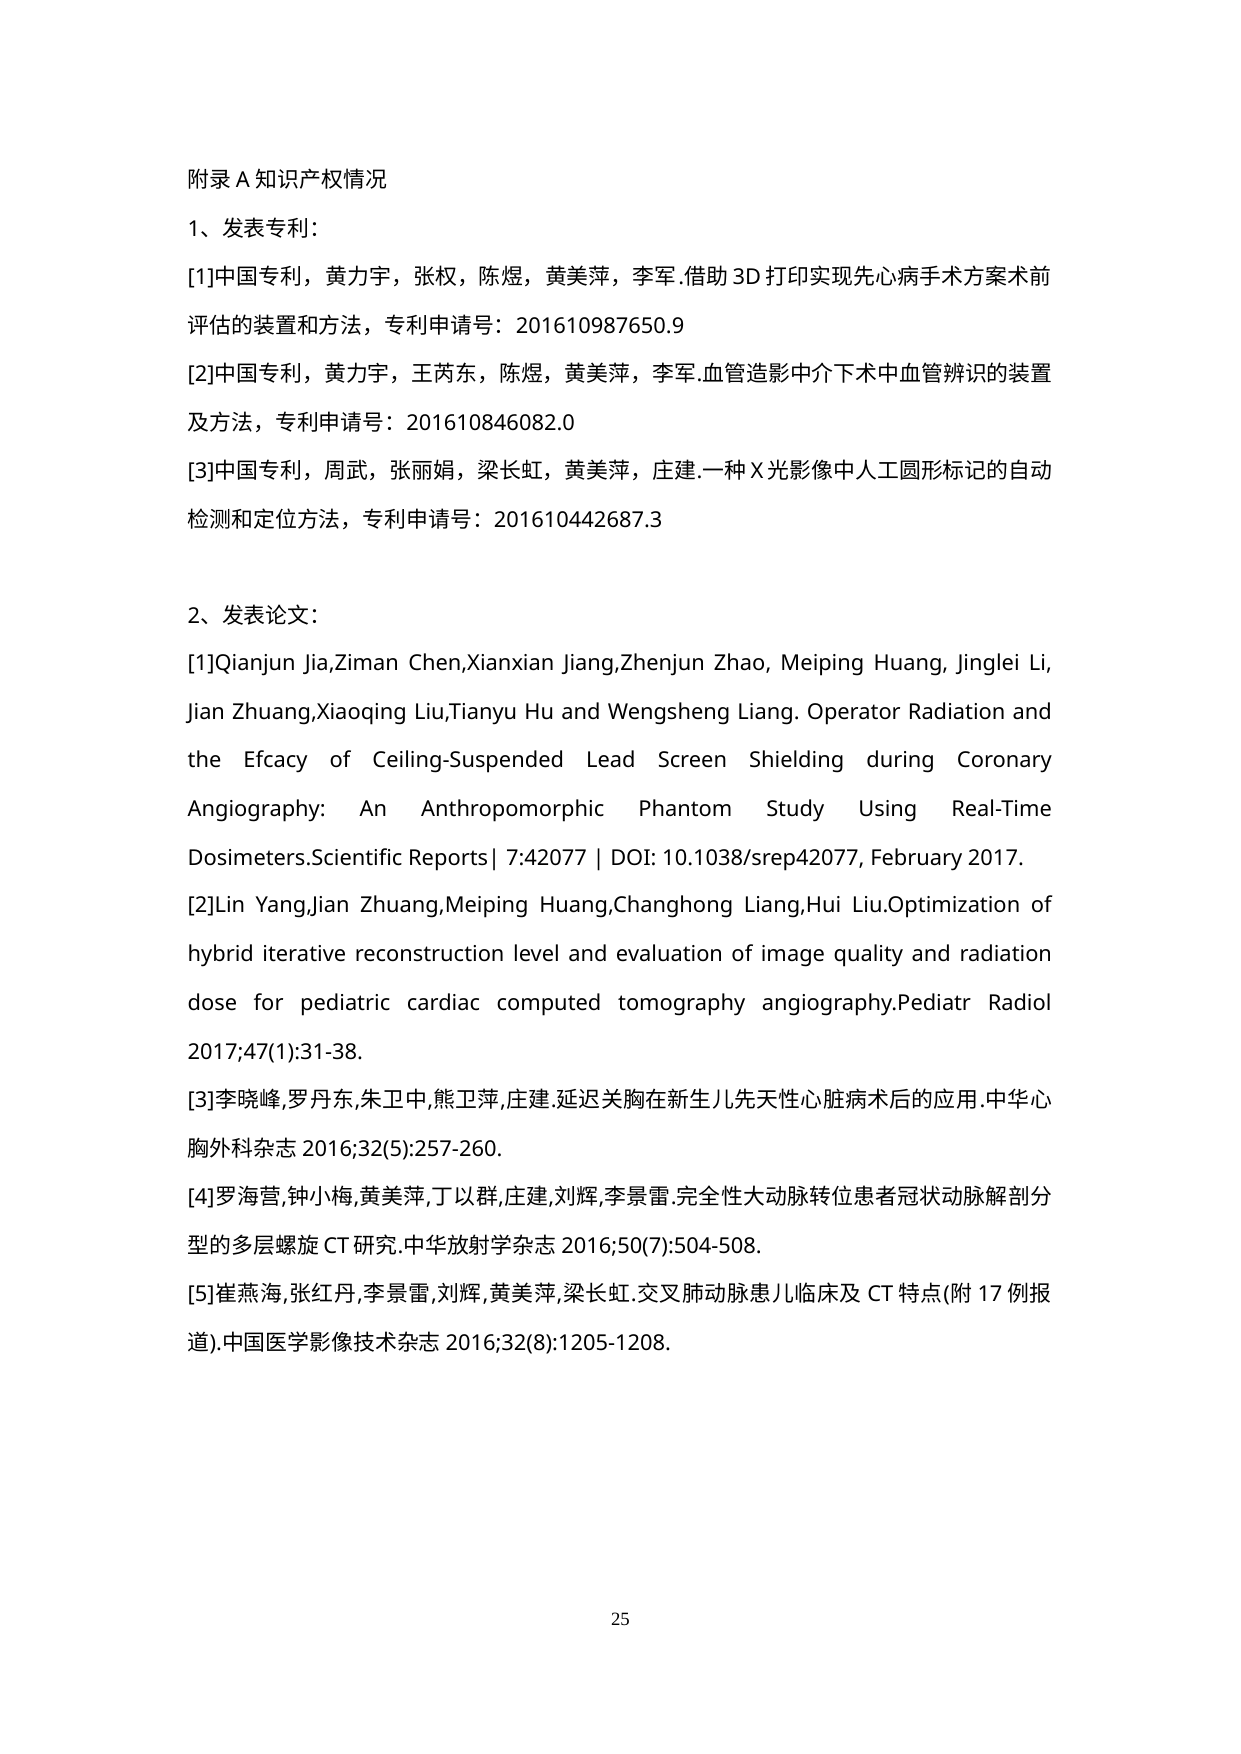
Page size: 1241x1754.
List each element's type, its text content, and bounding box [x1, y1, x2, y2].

text [1]Qianjun Jia,Ziman Chen,Xianxian Jiang,Zhenjun Zhao, Meiping Huang, Jinglei Li, Jian Zhuang,Xiaoqing Liu,Tianyu Hu and Wengsheng Liang. Operator Radiation and the Efcacy of Ceiling-Suspended Lead Screen Shielding during Coronary Angiography: An Anthropomorphic Phantom Study Using Real-Time Dosimeters.Scientific Reports| 7:42077 | DOI: 10.1038/srep42077, February 2017. [187, 646, 1053, 873]
text [3]中国专利，周武，张丽娟，梁长虹，黄美萍，庄建.一种X光影像中人工圆形标记的自动检测和定位方法，专利申请号：201610442687.3 [187, 453, 1053, 534]
text 附录A 知识产权情况 [187, 162, 1053, 194]
text 1、发表专利： [187, 210, 1053, 243]
text 2、发表论文： [187, 597, 1053, 630]
text [1]中国专利，黄力宇，张权，陈煜，黄美萍，李军.借助3D打印实现先心病手术方案术前评估的装置和方法，专利申请号：201610987650.9 [187, 259, 1053, 340]
text [2]中国专利，黄力宇，王芮东，陈煜，黄美萍，李军.血管造影中介下术中血管辨识的装置及方法，专利申请号：201610846082.0 [187, 356, 1053, 437]
text [3]李晓峰,罗丹东,朱卫中,熊卫萍,庄建.延迟关胸在新生儿先天性心脏病术后的应用.中华心胸外科杂志 2016;32(5):257-260. [187, 1082, 1053, 1163]
text [2]Lin Yang,Jian Zhuang,Meiping Huang,Changhong Liang,Hui Liu.Optimization of hybrid iterative reconstruction level and evaluation of image quality and radiation dose for pediatric cardiac computed tomography angiography.Pediatr Radiol 2017;47(1):31-38. [187, 888, 1053, 1067]
text [5]崔燕海,张红丹,李景雷,刘辉,黄美萍,梁长虹.交叉肺动脉患儿临床及CT特点(附17例报道).中国医学影像技术杂志 2016;32(8):1205-1208. [187, 1276, 1053, 1357]
text [4]罗海营,钟小梅,黄美萍,丁以群,庄建,刘辉,李景雷.完全性大动脉转位患者冠状动脉解剖分型的多层螺旋CT研究.中华放射学杂志 2016;50(7):504-508. [187, 1179, 1053, 1260]
